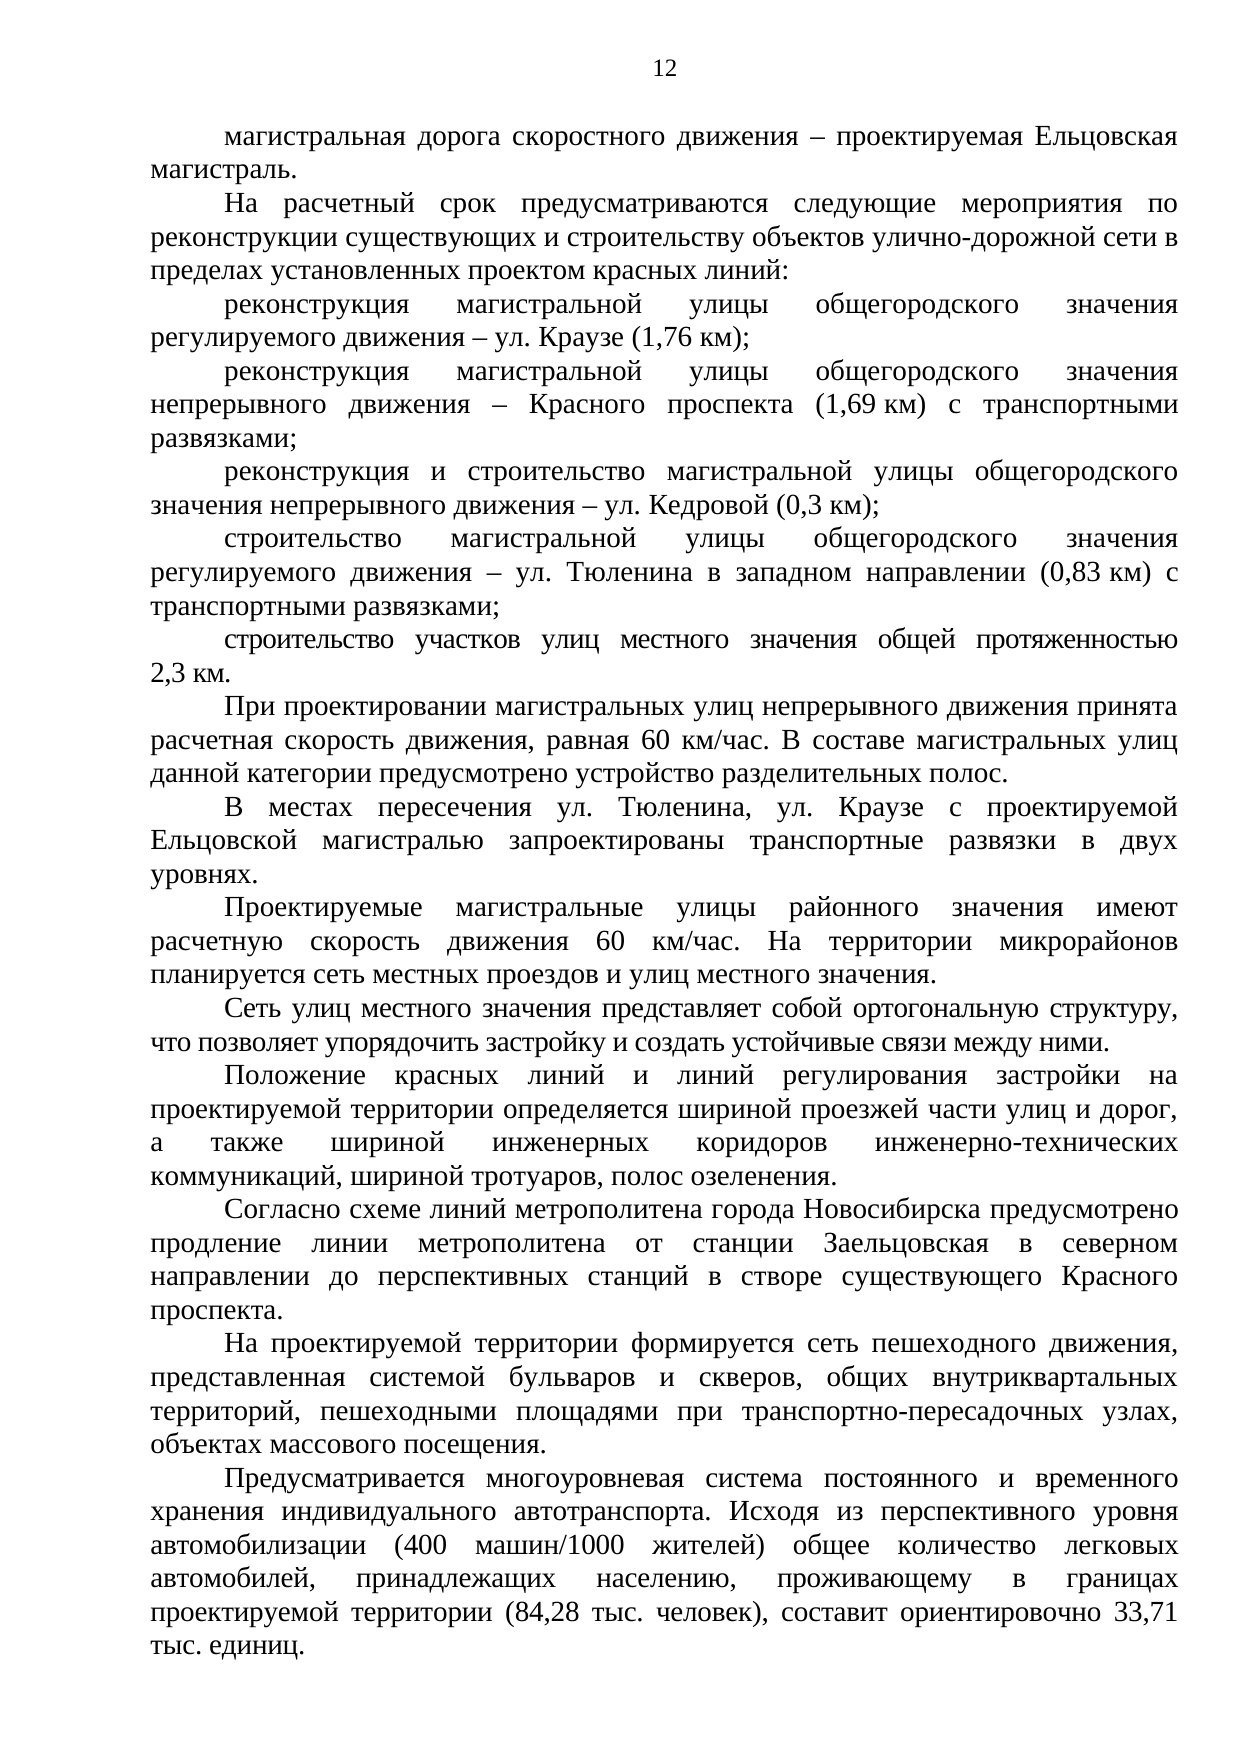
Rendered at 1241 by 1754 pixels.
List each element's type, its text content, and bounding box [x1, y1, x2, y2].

text реконструкция магистральной улицы общегородского значения непрерывного движения – Красного проспекта (1,69 км) с транспортными развязками; [150, 353, 1179, 453]
text На проектируемой территории формируется сеть пешеходного движения, представленная системой бульваров и скверов, общих внутриквартальных территорий, пешеходными площадями при транспортно-пересадочных узлах, объектах массового посещения. [150, 1326, 1179, 1460]
text Предусматривается многоуровневая система постоянного и временного хранения индивидуального автотранспорта. Исходя из перспективного уровня автомобилизации (400 машин/1000 жителей) общее количество легковых автомобилей, принадлежащих населению, проживающему в границах проектируемой территории (84,28 тыс. человек), составит ориентировочно 33,71 тыс. единиц. [150, 1460, 1179, 1661]
text реконструкция магистральной улицы общегородского значения регулируемого движения – ул. Краузе (1,76 км); [150, 286, 1179, 353]
text Проектируемые магистральные улицы районного значения имеют расчетную скорость движения 60 км/час. На территории микрорайонов планируется сеть местных проездов и улиц местного значения. [150, 889, 1179, 990]
text На расчетный срок предусматриваются следующие мероприятия по реконструкции существующих и строительству объектов улично-дорожной сети в пределах установленных проектом красных линий: [150, 185, 1179, 286]
text При проектировании магистральных улиц непрерывного движения принята расчетная скорость движения, равная 60 км/час. В составе магистральных улиц данной категории предусмотрено устройство разделительных полос. [150, 688, 1179, 789]
text реконструкция и строительство магистральной улицы общегородского значения непрерывного движения – ул. Кедровой (0,3 км); [150, 453, 1179, 521]
text строительство магистральной улицы общегородского значения регулируемого движения – ул. Тюленина в западном направлении (0,83 км) с транспортными развязками; [150, 521, 1179, 621]
text Согласно схеме линий метрополитена города Новосибирска предусмотрено продление линии метрополитена от станции Заельцовская в северном направлении до перспективных станций в створе существующего Красного проспекта. [150, 1191, 1179, 1326]
text В местах пересечения ул. Тюленина, ул. Краузе с проектируемой Ельцовской магистралью запроектированы транспортные развязки в двух уровнях. [150, 789, 1179, 889]
text Положение красных линий и линий регулирования застройки на проектируемой территории определяется шириной проезжей части улиц и дорог, а также шириной инженерных коридоров инженерно-технических коммуникаций, шириной тротуаров, полос озеленения. [150, 1057, 1179, 1191]
text строительство участков улиц местного значения общей протяженностью 2,3 км. [150, 621, 1179, 688]
text магистральная дорога скоростного движения – проектируемая Ельцовская магистраль. [150, 118, 1179, 185]
text Сеть улиц местного значения представляет собой ортогональную структуру, что позволяет упорядочить застройку и создать устойчивые связи между ними. [150, 990, 1179, 1057]
